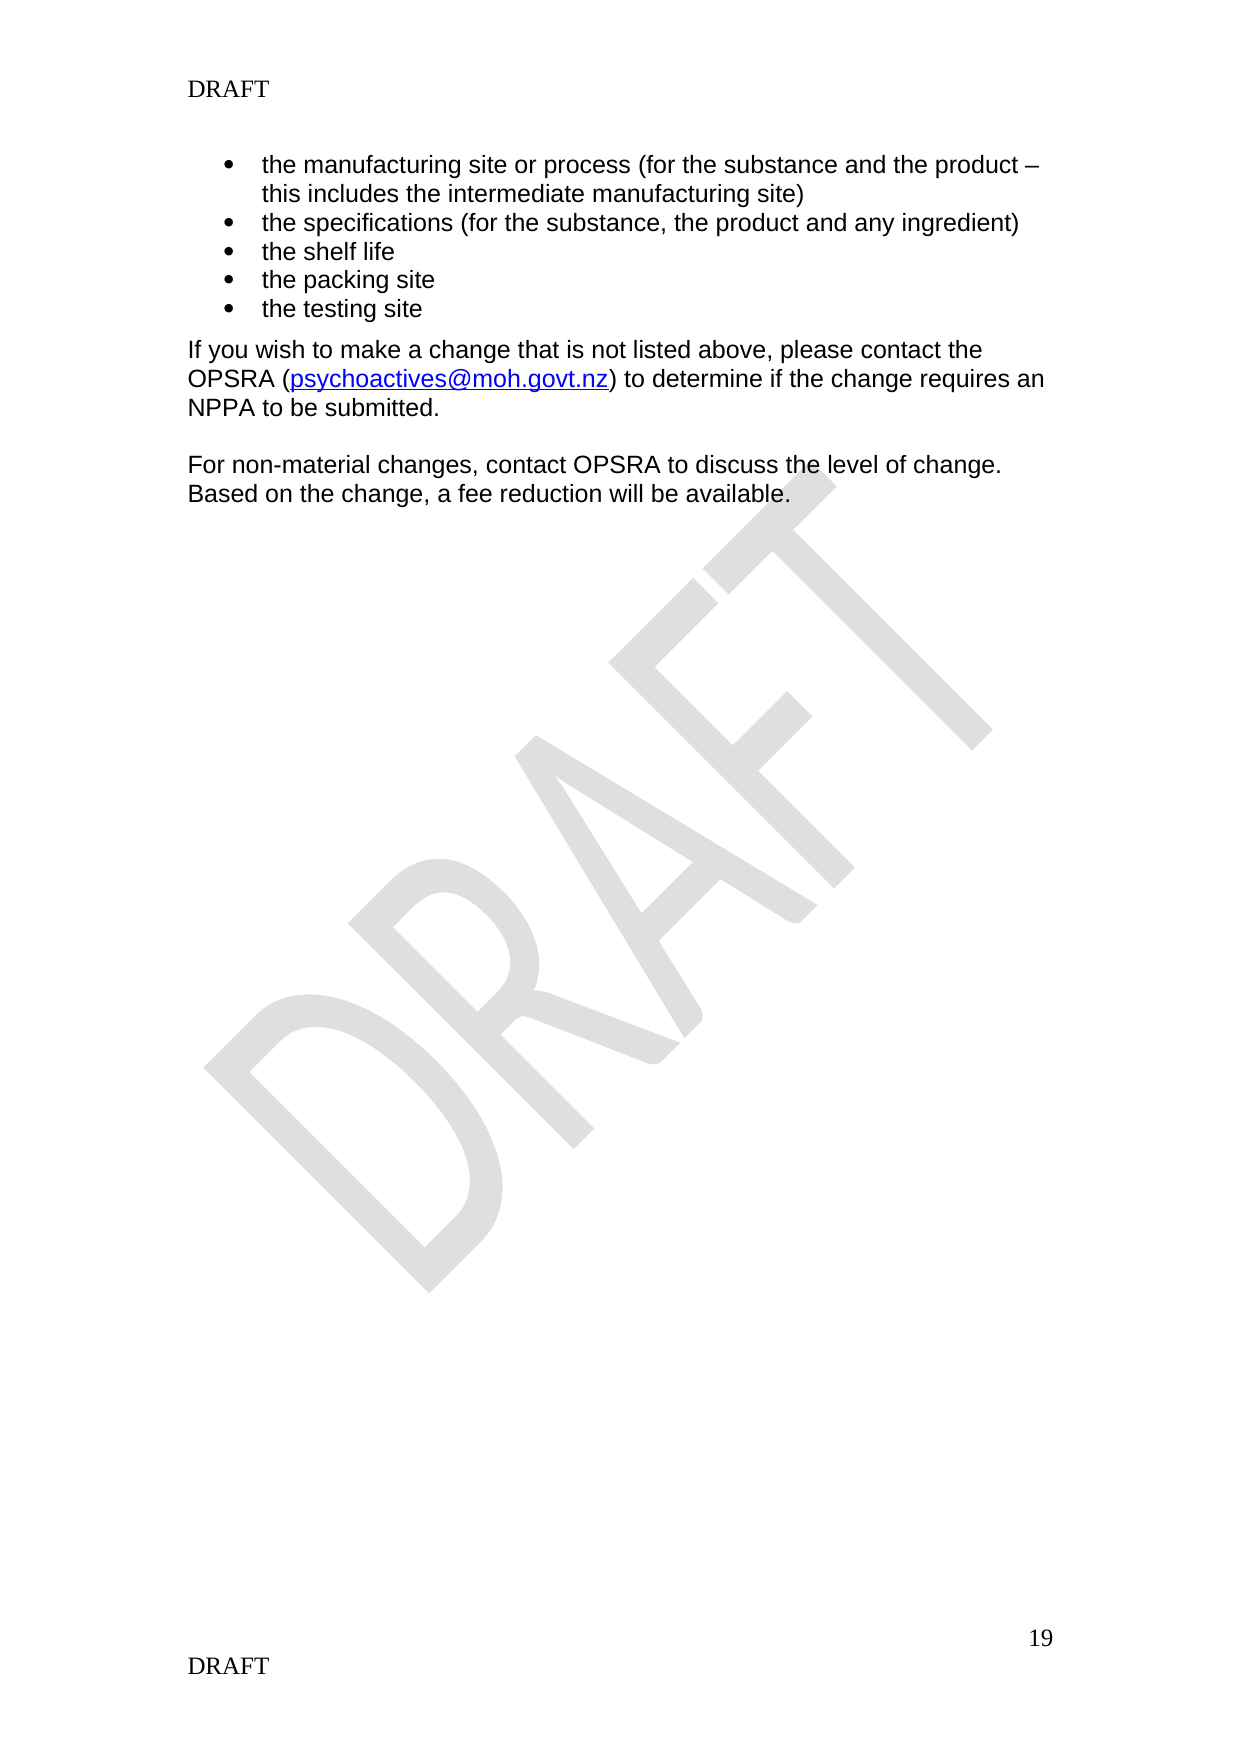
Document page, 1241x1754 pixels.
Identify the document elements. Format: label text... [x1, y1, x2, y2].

list the manufacturing site or process (for the substance and the product – this includes the intermediate manufacturing site) [224, 150, 1053, 208]
list the shelf life [224, 236, 1053, 265]
text If you wish to make a change that is not listed above, please contact the OPSRA (psychoactives@moh.govt.nz) to determine if the change requires an NPPA to be submitted. [187, 336, 1053, 422]
list the packing site [224, 265, 1053, 294]
list the testing site [224, 294, 1053, 323]
text For non-material changes, contact OPSRA to discuss the level of change. Based on the change, a fee reduction will be available. [187, 451, 1053, 508]
list the specifications (for the substance, the product and any ingredient) [224, 208, 1053, 236]
